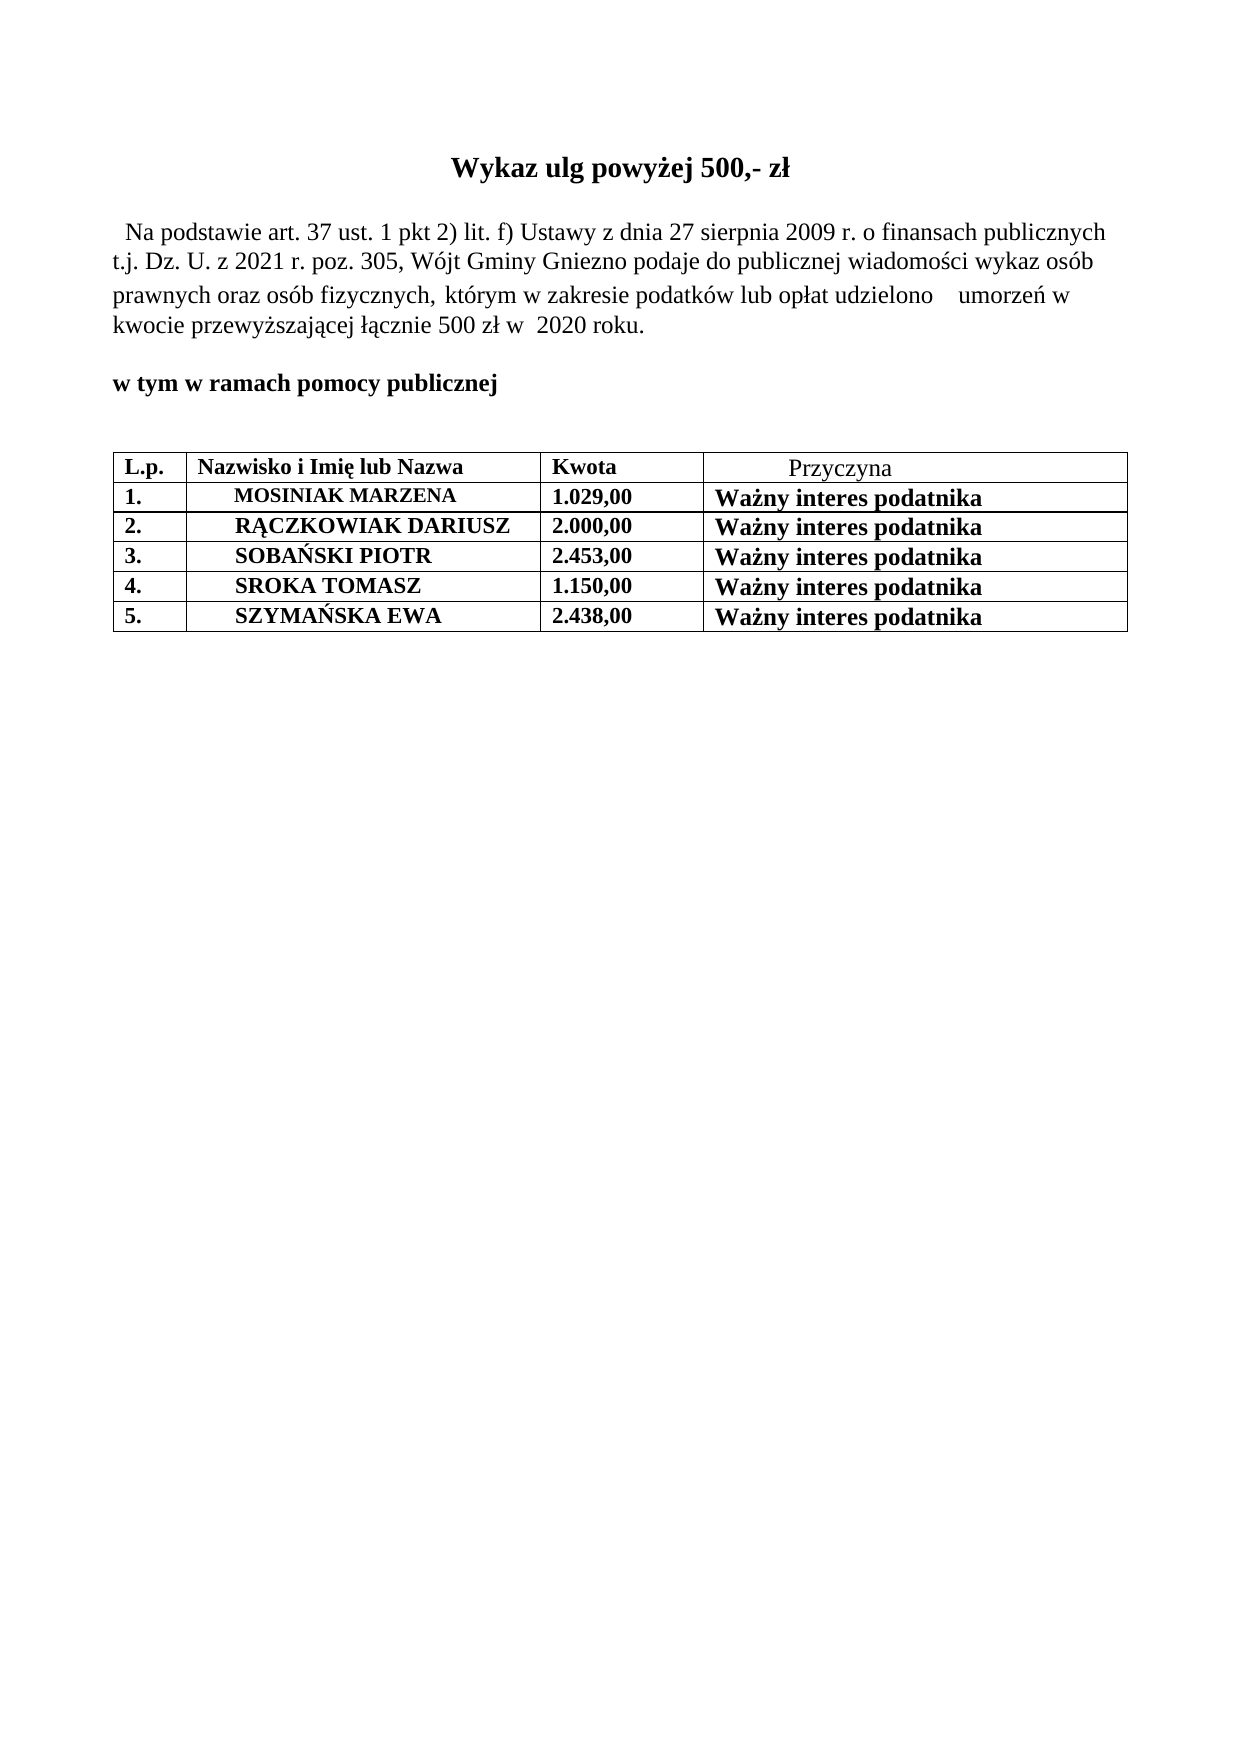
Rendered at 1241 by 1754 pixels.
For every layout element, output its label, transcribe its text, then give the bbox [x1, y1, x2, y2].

table_cell 5. [114, 602, 186, 631]
table_cell Ważny interes podatnika [704, 572, 1127, 601]
table_cell 2. [114, 513, 186, 541]
table_cell 2.453,00 [541, 542, 703, 571]
table_cell 1.029,00 [541, 483, 703, 511]
table_header Kwota [541, 453, 703, 482]
table_header L.p. [114, 453, 186, 482]
table_cell SROKA TOMASZ [187, 572, 540, 601]
text w tym w ramach pomocy publicznej [112, 368, 1128, 397]
table_cell 1. [114, 483, 186, 511]
table_cell SZYMAŃSKA EWA [187, 602, 540, 631]
table_cell 2.438,00 [541, 602, 703, 631]
table_cell 2.000,00 [541, 513, 703, 541]
table_cell MOSINIAK MARZENA [187, 483, 540, 511]
table_cell Ważny interes podatnika [704, 513, 1127, 541]
table_header Nazwisko i Imię lub Nazwa [187, 453, 540, 482]
table_cell Ważny interes podatnika [704, 602, 1127, 631]
table_cell 3. [114, 542, 186, 571]
table_cell RĄCZKOWIAK DARIUSZ [187, 513, 540, 541]
text Wykaz ulg powyżej 500,- zł [112, 150, 1128, 183]
table_header Przyczyna [704, 453, 1127, 482]
table_cell Ważny interes podatnika [704, 483, 1127, 511]
table_cell Ważny interes podatnika [704, 542, 1127, 571]
table_cell 4. [114, 572, 186, 601]
table_cell 1.150,00 [541, 572, 703, 601]
text Na podstawie art. 37 ust. 1 pkt 2) lit. f) Ustawy z dnia 27 sierpnia 2009 r. o finansach publicznych t.j. Dz. U. z 2021 r. poz. 305, Wójt Gminy Gniezno podaje do publicznej wiadomości wykaz osób prawnych oraz osób fizycznych, którym w zakresie podatków lub opłat udzielono umorzeń w kwocie przewyższającej łącznie 500 zł w 2020 roku. [112, 217, 1128, 339]
table_cell SOBAŃSKI PIOTR [187, 542, 540, 571]
